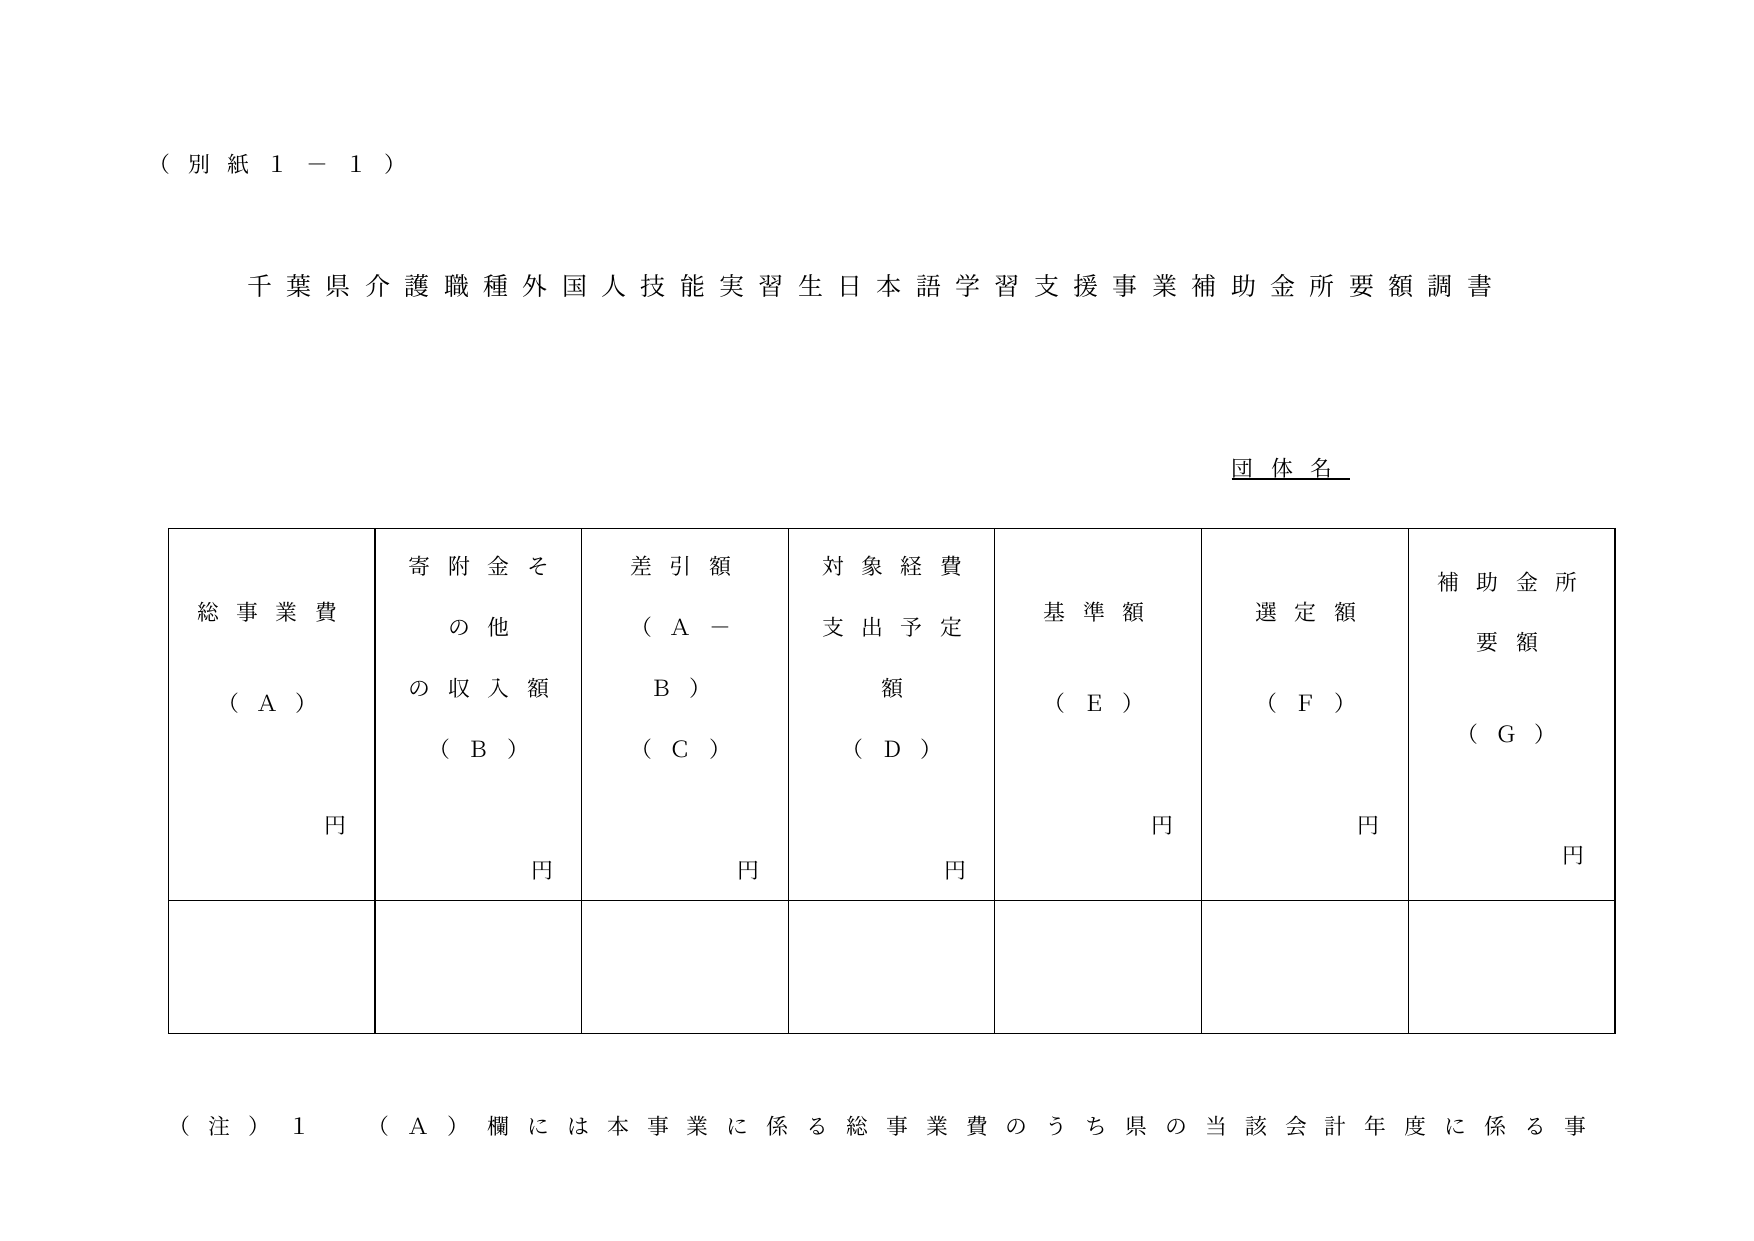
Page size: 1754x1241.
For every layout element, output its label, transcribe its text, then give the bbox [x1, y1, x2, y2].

table_header 対象経費 支出予定額 （Ｄ） 円 [789, 529, 994, 900]
text 団体名 [148, 437, 1598, 497]
table_cell [582, 901, 788, 1033]
table_cell [789, 901, 994, 1033]
table_cell [169, 901, 374, 1033]
table_cell [1409, 901, 1614, 1033]
table_header 選定額 （Ｆ） 円 [1202, 529, 1408, 900]
table_header 補助金所要額 （Ｇ） 円 [1409, 529, 1614, 900]
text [148, 1095, 1605, 1156]
table_header 差引額 （Ａ－Ｂ） （Ｃ） 円 [582, 529, 788, 900]
table_header 寄附金その他 の収入額 （Ｂ） 円 [376, 529, 581, 900]
table_cell [376, 901, 581, 1033]
table_cell [995, 901, 1201, 1033]
text 千葉県介護職種外国人技能実習生日本語学習支援事業補助金所要額調書 [148, 254, 1605, 315]
text （別紙１－１） [148, 132, 1605, 193]
table_header 総事業費 （Ａ） 円 [169, 529, 374, 900]
table_cell [1202, 901, 1408, 1033]
table_header 基準額 （Ｅ） 円 [995, 529, 1201, 900]
